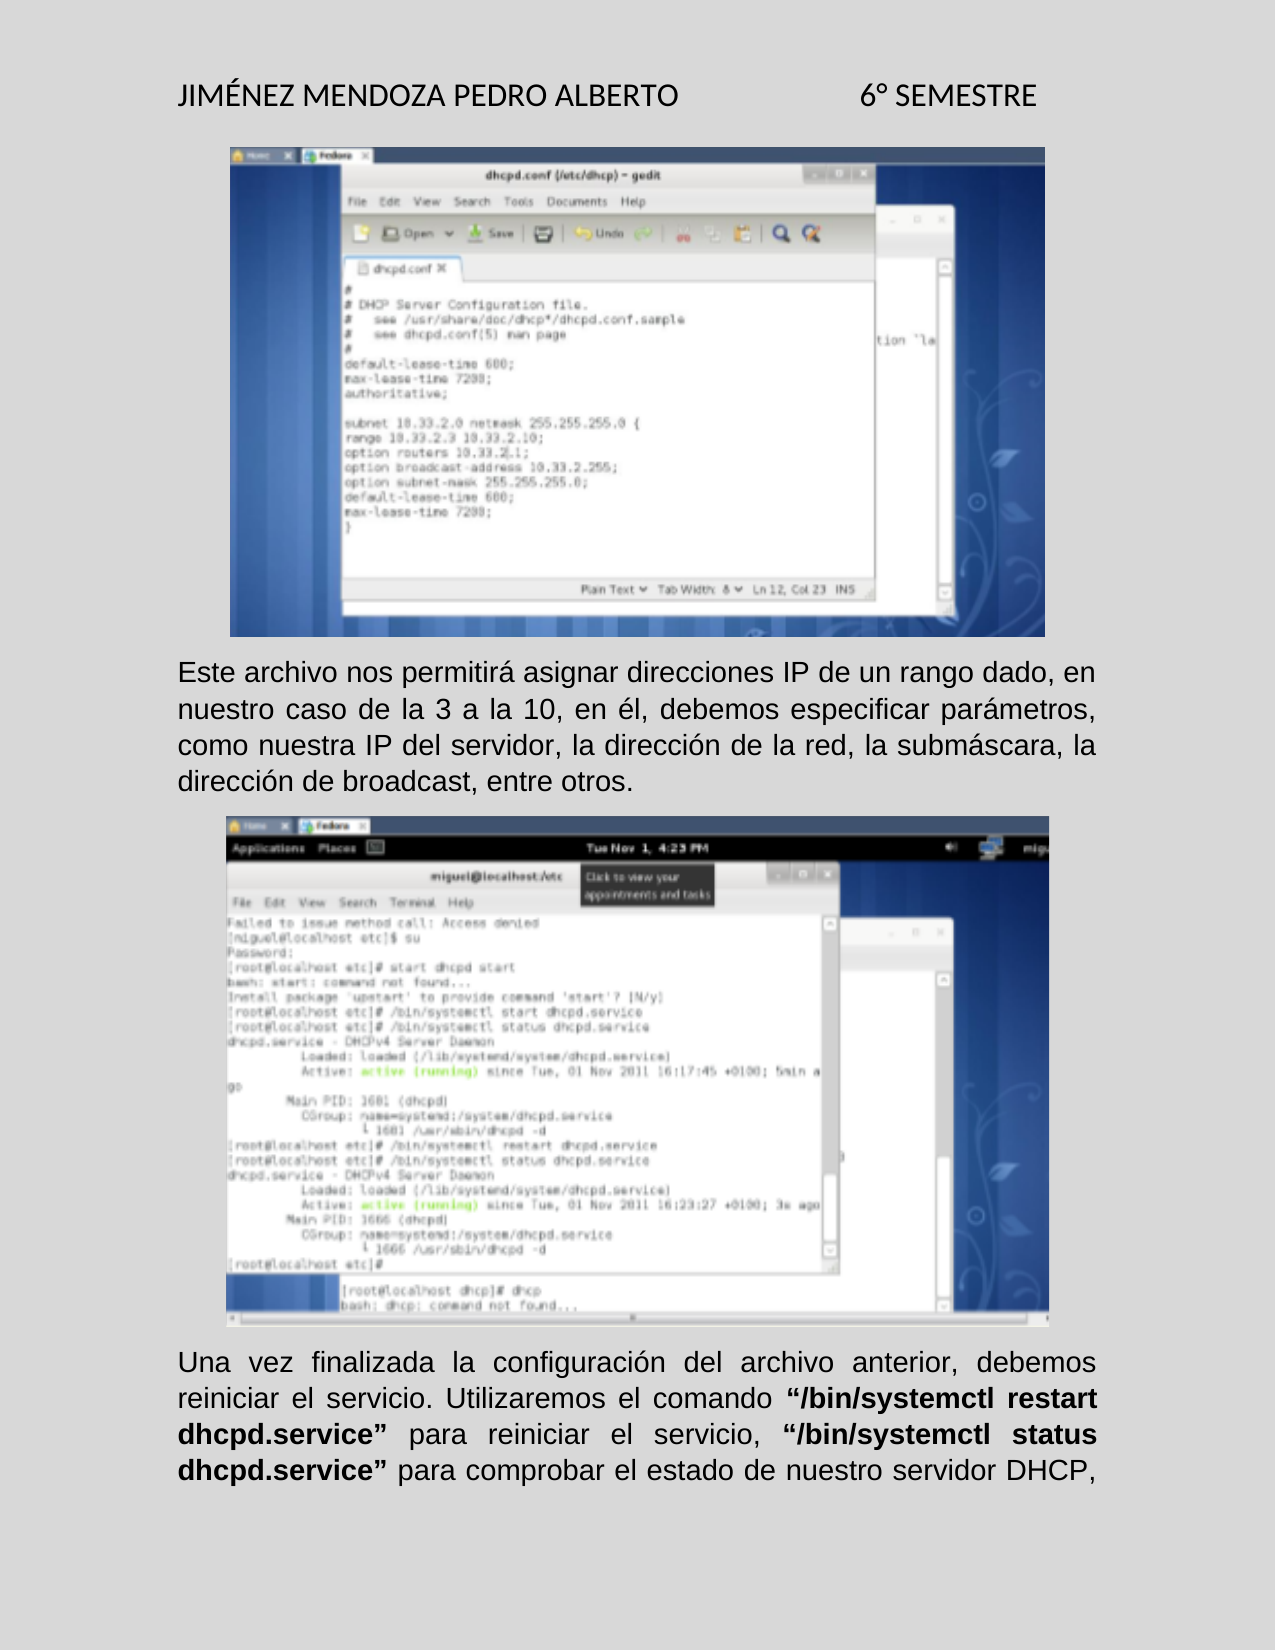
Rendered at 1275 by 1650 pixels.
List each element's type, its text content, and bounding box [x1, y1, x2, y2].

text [177, 1345, 1098, 1487]
picture [230, 147, 1045, 637]
picture [226, 816, 1050, 1327]
text Este archivo nos permitirá asignar direcciones IP de un rango dado, en nuestro caso de la 3 a la 10, en él, debemos especificar parámetros, como nuestra IP del servidor, la dirección de la red, la submáscara, la dirección de broadcast, entre otros. [177, 656, 1098, 797]
